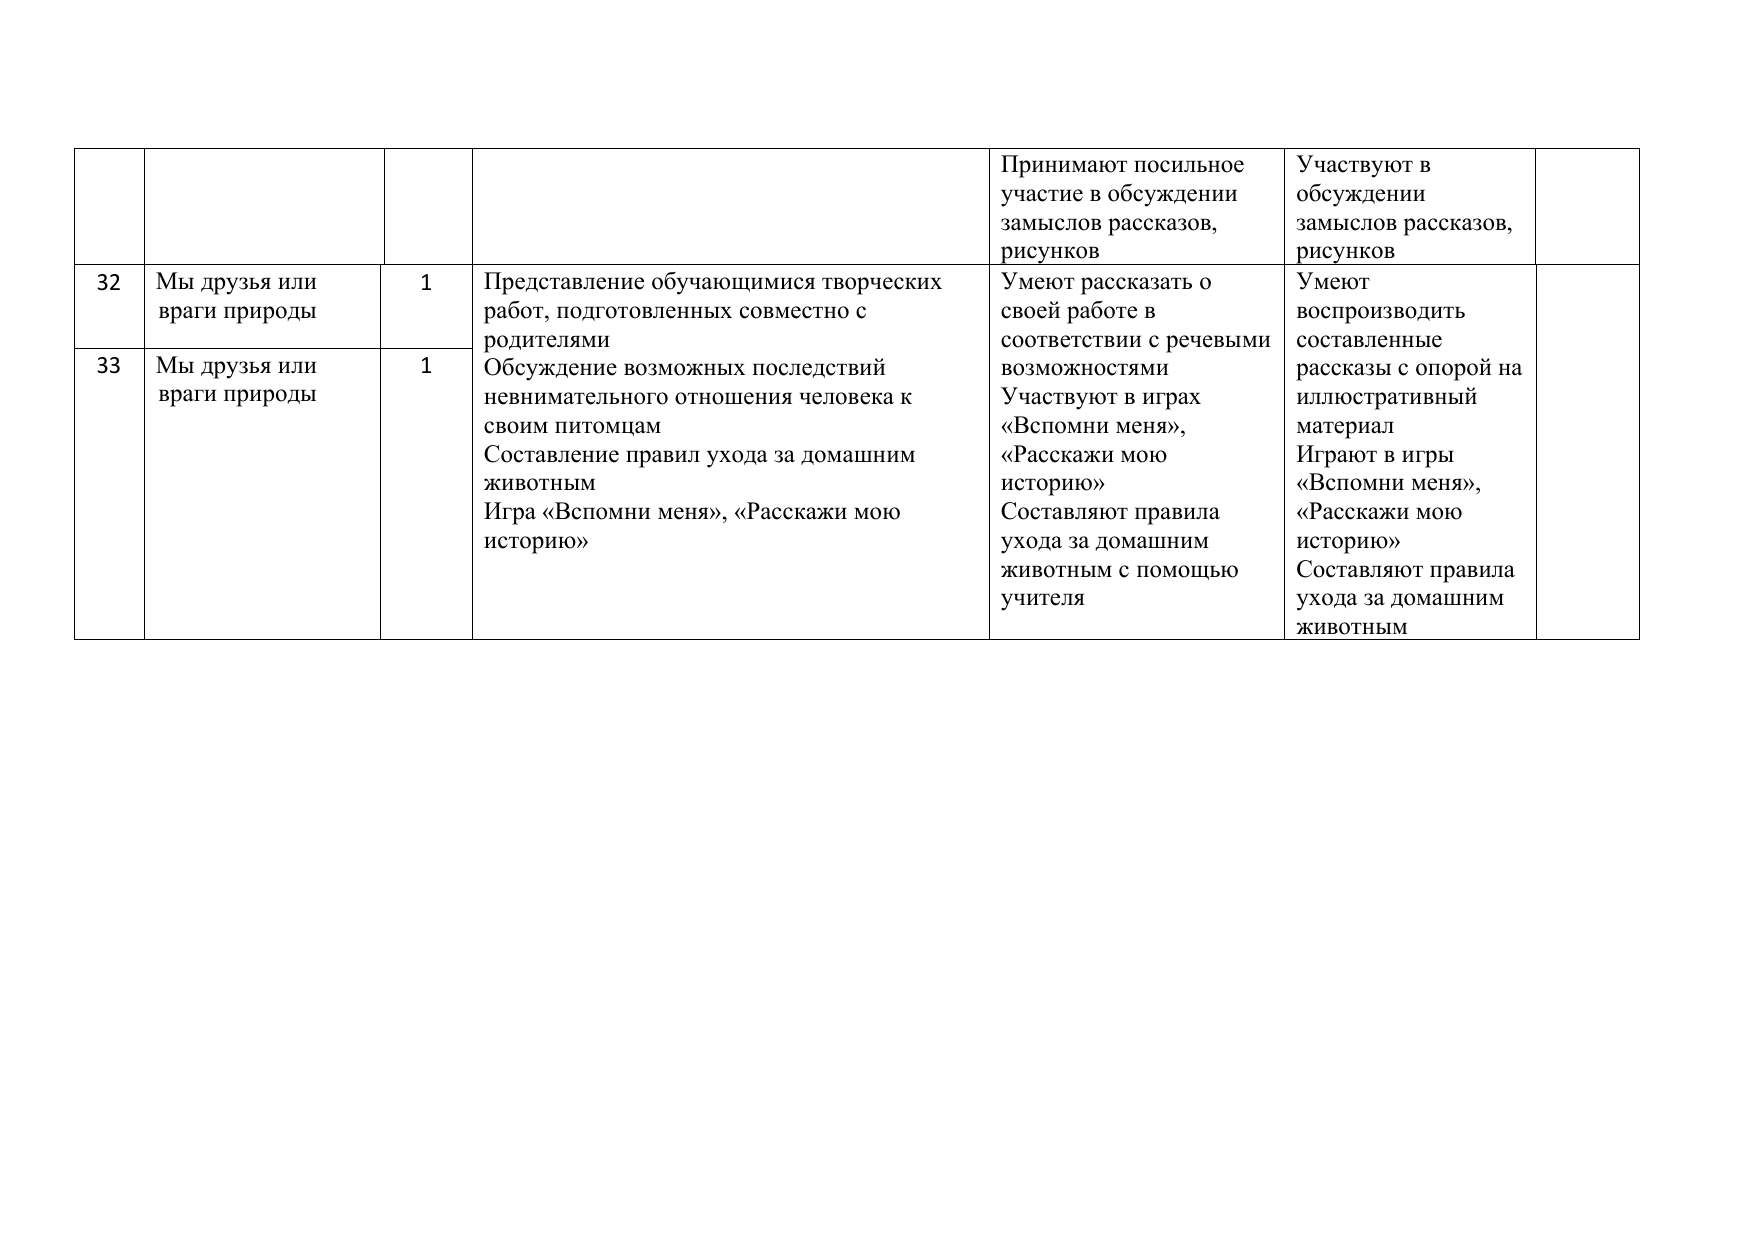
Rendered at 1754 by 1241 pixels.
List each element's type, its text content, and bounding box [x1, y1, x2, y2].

table_cell 32 [75, 265, 144, 348]
table_cell [1537, 348, 1639, 639]
table_cell 1 [381, 349, 472, 639]
table_header [385, 149, 472, 264]
table_header [145, 149, 384, 264]
table_cell [1537, 265, 1639, 348]
table_header [473, 149, 989, 264]
table_cell Умеют рассказать о своей работе в соответствии с речевыми возможностями Участвуют в играх «Вспомни меня», «Расскажи мою историю» Составляют правила ухода за домашним животным с помощью учителя [990, 265, 1284, 639]
table_header [1536, 149, 1639, 264]
table_cell 33 [75, 349, 144, 639]
table_cell 1 [381, 265, 472, 348]
table_cell Представление обучающимися творческих работ, подготовленных совместно с родителями Обсуждение возможных последствий невнимательного отношения человека к своим питомцам Составление правил ухода за домашним животным Игра «Вспомни меня», «Расскажи мою историю» [473, 265, 989, 639]
table_cell Мы друзья или враги природы [145, 349, 380, 639]
table_cell Мы друзья или враги природы [145, 265, 380, 348]
table_header Принимают посильное участие в обсуждении замыслов рассказов, рисунков [990, 149, 1284, 264]
table_header Участвуют в обсуждении замыслов рассказов, рисунков [1285, 149, 1535, 264]
table_cell Умеют воспроизводить составленные рассказы с опорой на иллюстративный материал Играют в игры «Вспомни меня», «Расскажи мою историю» Составляют правила ухода за домашним животным [1285, 265, 1536, 639]
table_header [75, 149, 144, 264]
